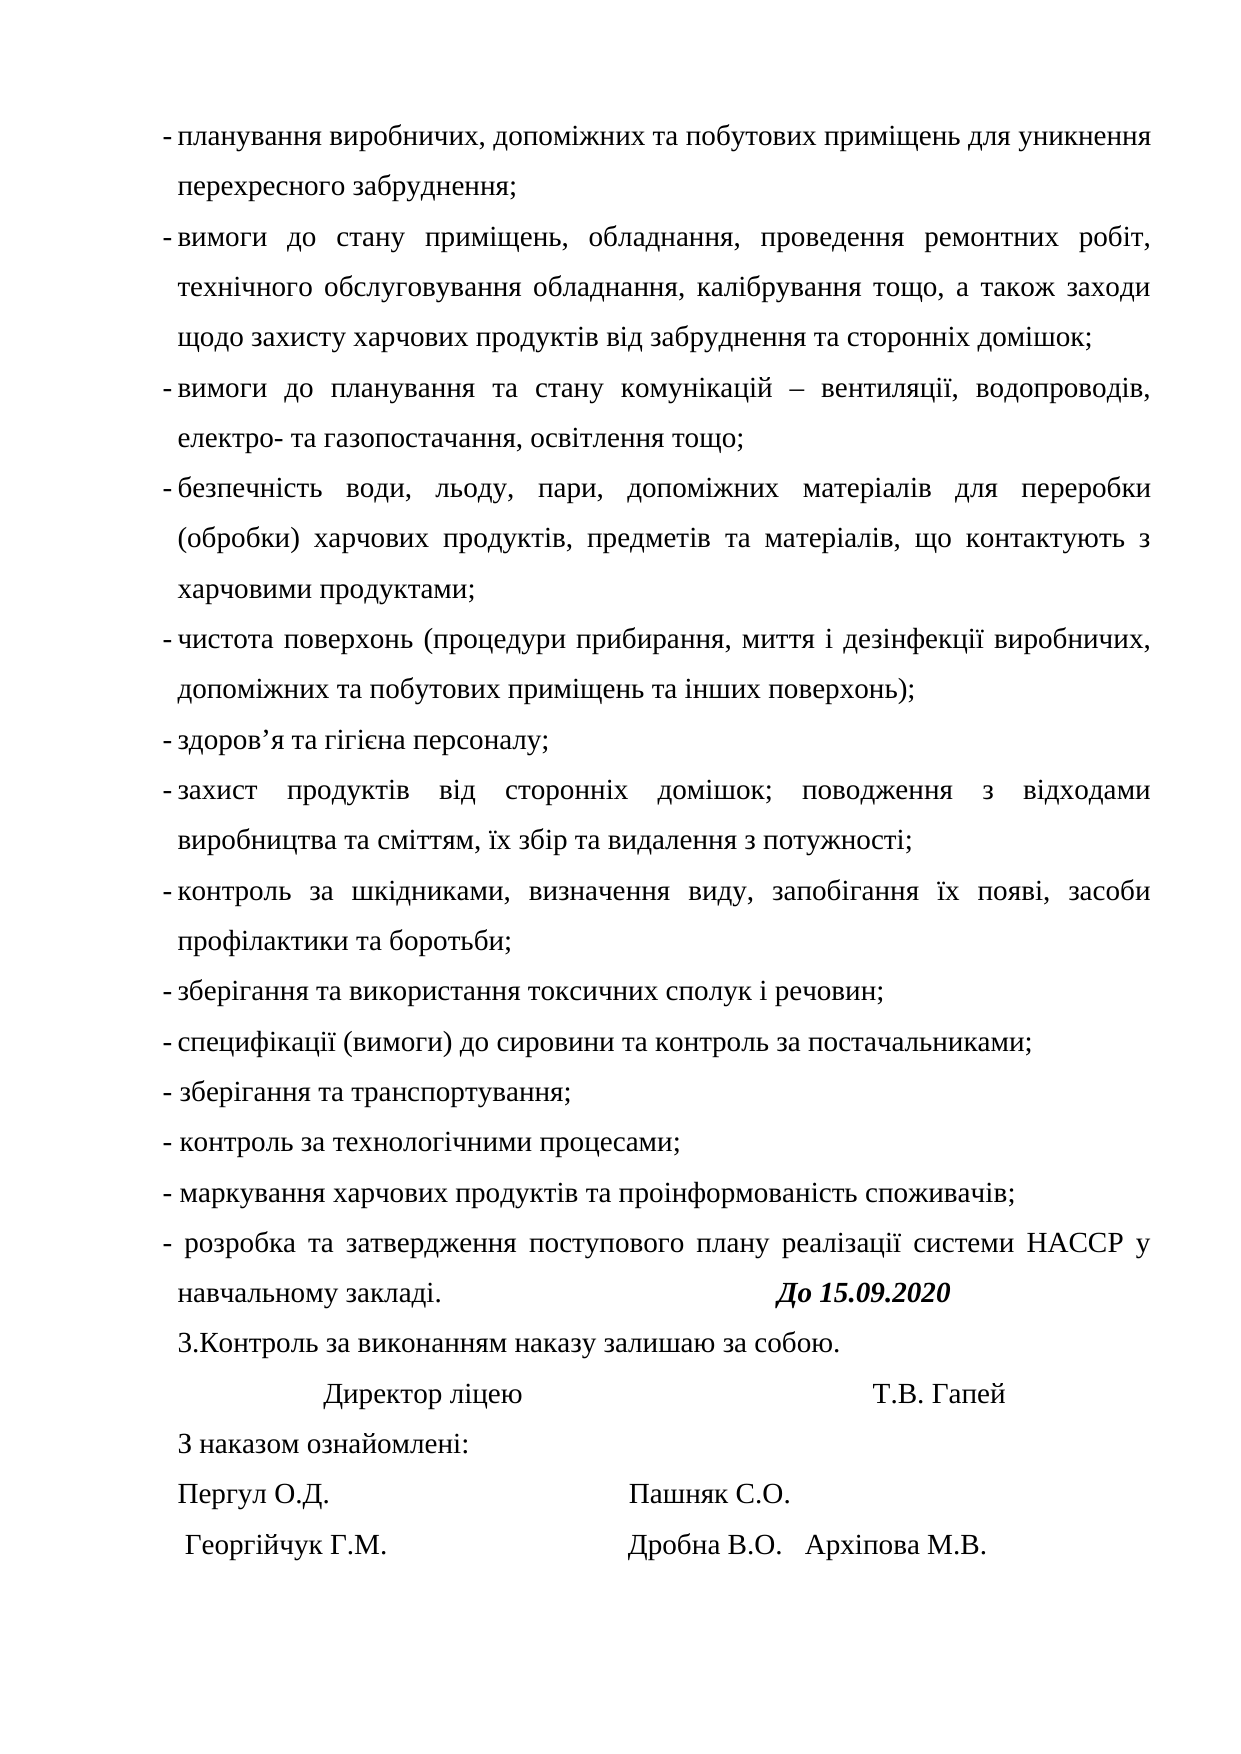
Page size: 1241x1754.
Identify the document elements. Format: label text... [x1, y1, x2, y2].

list зберігання та використання токсичних сполук і речовин; [162, 973, 1152, 1007]
list чистота поверхонь (процедури прибирання, миття і дезінфекції виробничих, допоміжних та побутових приміщень та інших поверхонь); [162, 621, 1152, 705]
list планування виробничих, допоміжних та побутових приміщень для уникнення перехресного забруднення; [162, 118, 1152, 202]
list захист продуктів від сторонніх домішок; поводження з відходами виробництва та сміттям, їх збір та видалення з потужності; [162, 772, 1152, 856]
text 3.Контроль за виконанням наказу залишаю за собою. [177, 1326, 1152, 1359]
text - контроль за технологічними процесами; [162, 1124, 1152, 1158]
list здоров’я та гігієна персоналу; [162, 722, 1152, 755]
text - маркування харчових продуктів та проінформованість споживачів; [162, 1175, 1152, 1208]
list вимоги до стану приміщень, обладнання, проведення ремонтних робіт, технічного обслуговування обладнання, калібрування тощо, а також заходи щодо захисту харчових продуктів від забруднення та сторонніх домішок; [162, 219, 1152, 353]
text Пергул О.Д. Пашняк С.О. [177, 1477, 1152, 1510]
text - зберігання та транспортування; [162, 1074, 1152, 1108]
list безпечність води, льоду, пари, допоміжних матеріалів для переробки (обробки) харчових продуктів, предметів та матеріалів, що контактують з харчовими продуктами; [162, 470, 1152, 604]
list вимоги до планування та стану комунікацій – вентиляції, водопроводів, електро- та газопостачання, освітлення тощо; [162, 370, 1152, 453]
text - розробка та затвердження поступового плану реалізації системи НАССР у навчальному закладі. До 15.09.2020 [162, 1225, 1152, 1309]
text Директор ліцею Т.В. Гапей [177, 1376, 1152, 1409]
text Георгійчук Г.М. Дробна В.О. Архіпова М.В. [177, 1527, 1152, 1560]
text З наказом ознайомлені: [177, 1426, 1152, 1460]
list контроль за шкідниками, визначення виду, запобігання їх появі, засоби профілактики та боротьби; [162, 873, 1152, 957]
list специфікації (вимоги) до сировини та контроль за постачальниками; [162, 1024, 1152, 1057]
